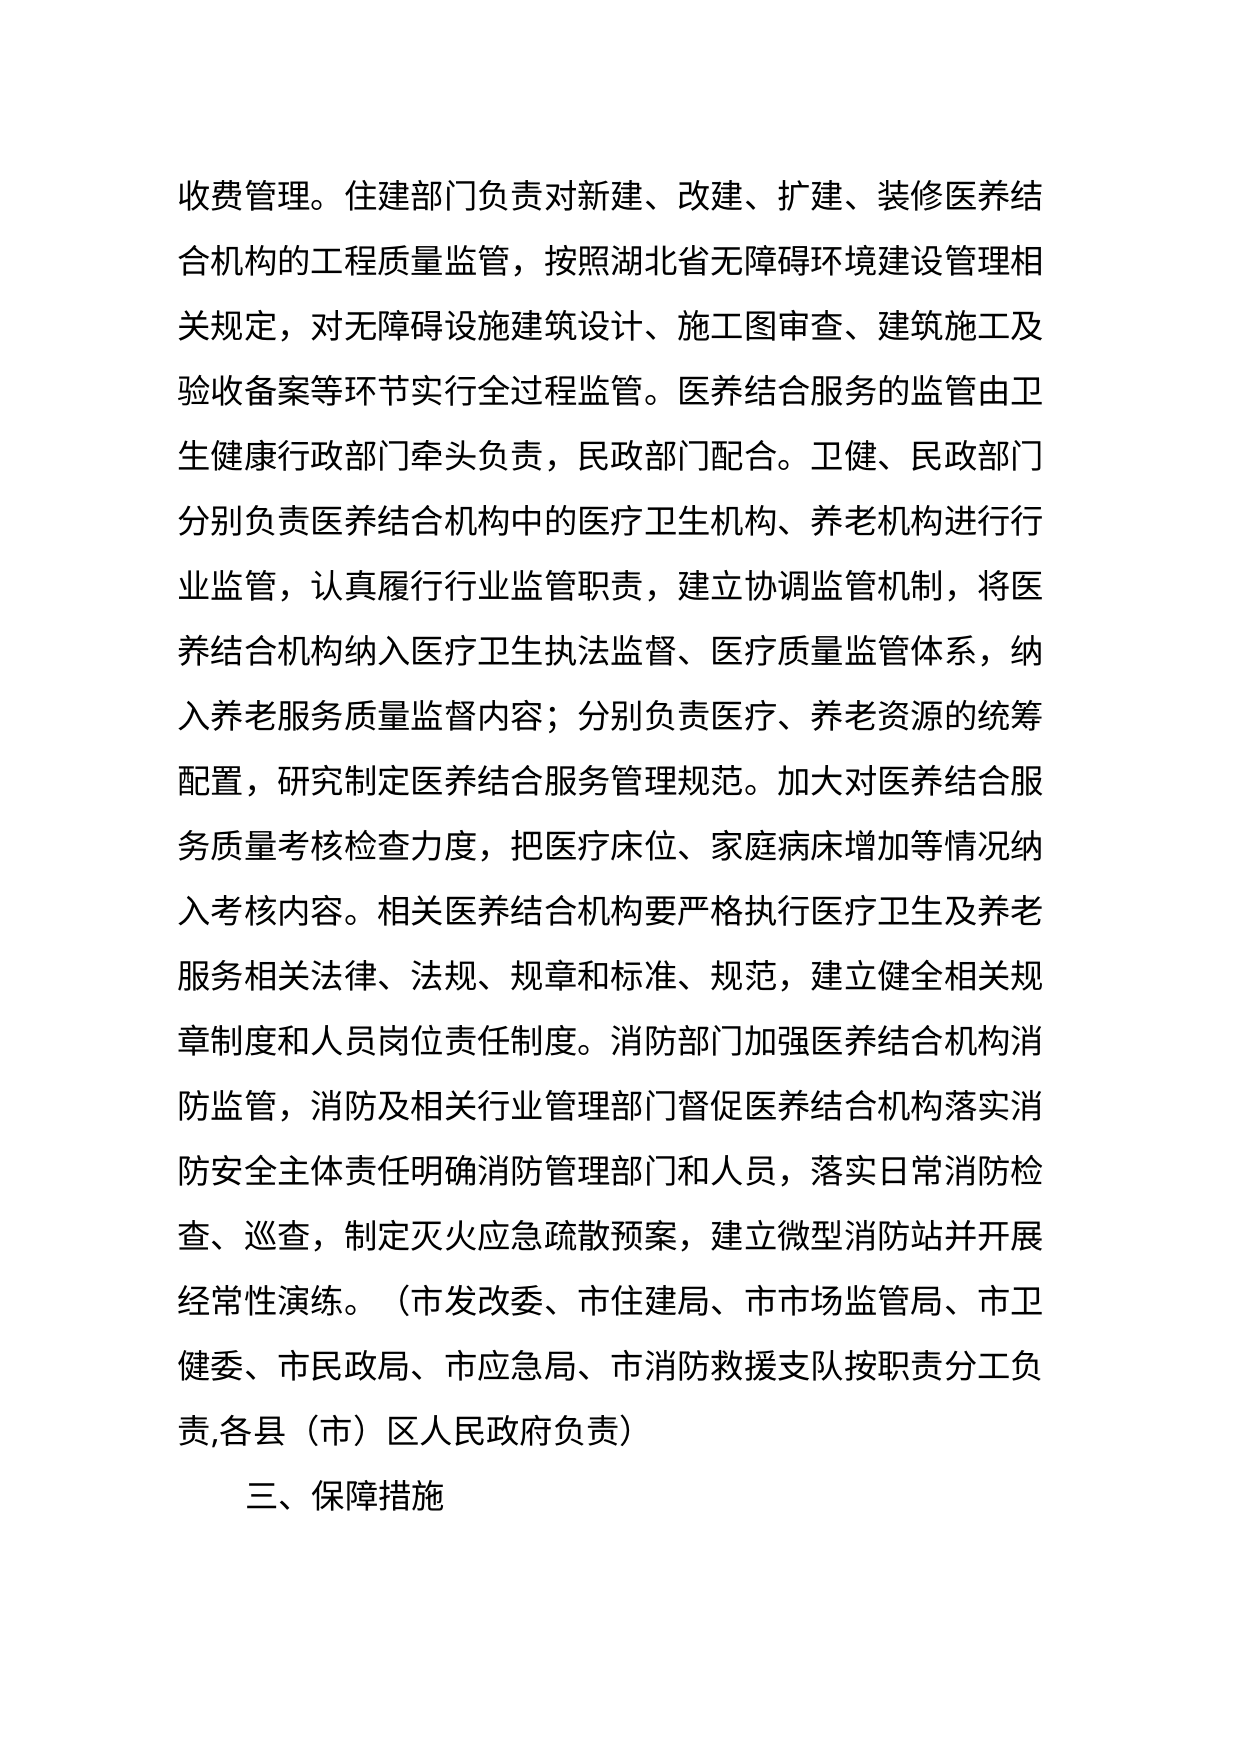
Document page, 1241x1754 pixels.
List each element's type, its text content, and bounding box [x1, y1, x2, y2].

text 三、保障措施 [177, 1462, 1075, 1527]
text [177, 162, 1075, 1462]
